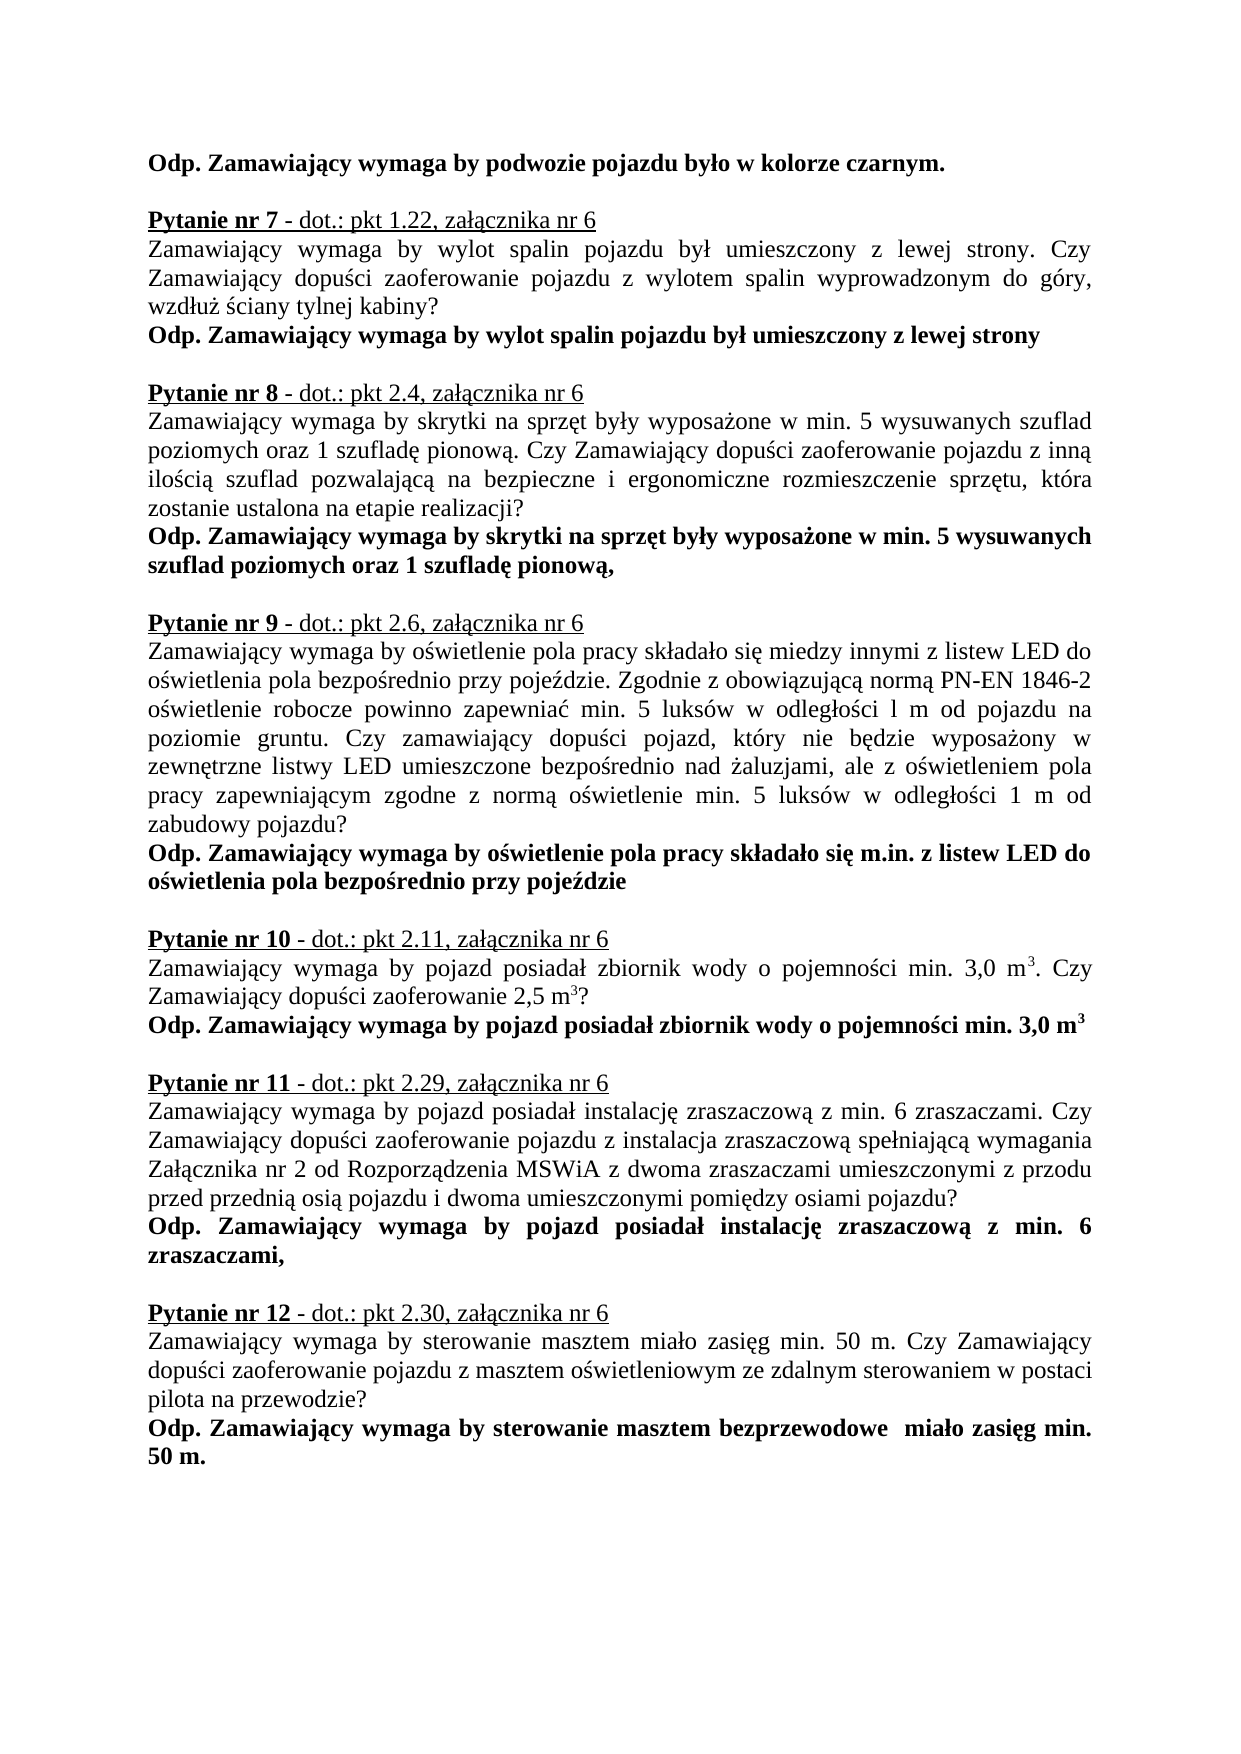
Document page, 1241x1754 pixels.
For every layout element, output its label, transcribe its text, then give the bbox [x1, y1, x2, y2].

text Odp. Zamawiający wymaga by pojazd posiadał instalację zraszaczową z min. 6 zraszaczami, [148, 1211, 1093, 1269]
text Zamawiający wymaga by skrytki na sprzęt były wyposażone w min. 5 wysuwanych szuflad poziomych oraz 1 szufladę pionową. Czy Zamawiający dopuści zaoferowanie pojazdu z inną ilością szuflad pozwalającą na bezpieczne i ergonomiczne rozmieszczenie sprzętu, która zostanie ustalona na etapie realizacji? [148, 406, 1093, 521]
text Odp. Zamawiający wymaga by oświetlenie pola pracy składało się m.in. z listew LED do oświetlenia pola bezpośrednio przy pojeździe [148, 838, 1093, 895]
text Pytanie nr 12 - dot.: pkt 2.30, załącznika nr 6 [148, 1298, 1093, 1326]
text Pytanie nr 8 - dot.: pkt 2.4, załącznika nr 6 [148, 378, 1093, 406]
text Zamawiający wymaga by sterowanie masztem miało zasięg min. 50 m. Czy Zamawiający dopuści zaoferowanie pojazdu z masztem oświetleniowym ze zdalnym sterowaniem w postaci pilota na przewodzie? [148, 1326, 1093, 1413]
text Odp. Zamawiający wymaga by sterowanie masztem bezprzewodowe miało zasięg min. 50 m. [148, 1413, 1093, 1470]
text Zamawiający wymaga by pojazd posiadał zbiornik wody o pojemności min. 3,0 m3. Czy Zamawiający dopuści zaoferowanie 2,5 m3? [148, 953, 1093, 1010]
text Pytanie nr 10 - dot.: pkt 2.11, załącznika nr 6 [148, 924, 1093, 953]
text Odp. Zamawiający wymaga by pojazd posiadał zbiornik wody o pojemności min. 3,0 m3 [148, 1010, 1093, 1039]
text Pytanie nr 7 - dot.: pkt 1.22, załącznika nr 6 [148, 205, 1093, 234]
text Zamawiający wymaga by wylot spalin pojazdu był umieszczony z lewej strony. Czy Zamawiający dopuści zaoferowanie pojazdu z wylotem spalin wyprowadzonym do góry, wzdłuż ściany tylnej kabiny? [148, 234, 1093, 320]
text Zamawiający wymaga by pojazd posiadał instalację zraszaczową z min. 6 zraszaczami. Czy Zamawiający dopuści zaoferowanie pojazdu z instalacja zraszaczową spełniającą wymagania Załącznika nr 2 od Rozporządzenia MSWiA z dwoma zraszaczami umieszczonymi z przodu przed przednią osią pojazdu i dwoma umieszczonymi pomiędzy osiami pojazdu? [148, 1096, 1093, 1211]
text Odp. Zamawiający wymaga by skrytki na sprzęt były wyposażone w min. 5 wysuwanych szuflad poziomych oraz 1 szufladę pionową, [148, 521, 1093, 579]
text Odp. Zamawiający wymaga by podwozie pojazdu było w kolorze czarnym. [148, 148, 1093, 176]
text Odp. Zamawiający wymaga by wylot spalin pojazdu był umieszczony z lewej strony [148, 320, 1093, 349]
text Pytanie nr 11 - dot.: pkt 2.29, załącznika nr 6 [148, 1068, 1093, 1096]
text Zamawiający wymaga by oświetlenie pola pracy składało się miedzy innymi z listew LED do oświetlenia pola bezpośrednio przy pojeździe. Zgodnie z obowiązującą normą PN-EN 1846-2 oświetlenie robocze powinno zapewniać min. 5 luksów w odległości l m od pojazdu na poziomie gruntu. Czy zamawiający dopuści pojazd, który nie będzie wyposażony w zewnętrzne listwy LED umieszczone bezpośrednio nad żaluzjami, ale z oświetleniem pola pracy zapewniającym zgodne z normą oświetlenie min. 5 luksów w odległości 1 m od zabudowy pojazdu? [148, 636, 1093, 838]
text Pytanie nr 9 - dot.: pkt 2.6, załącznika nr 6 [148, 608, 1093, 636]
